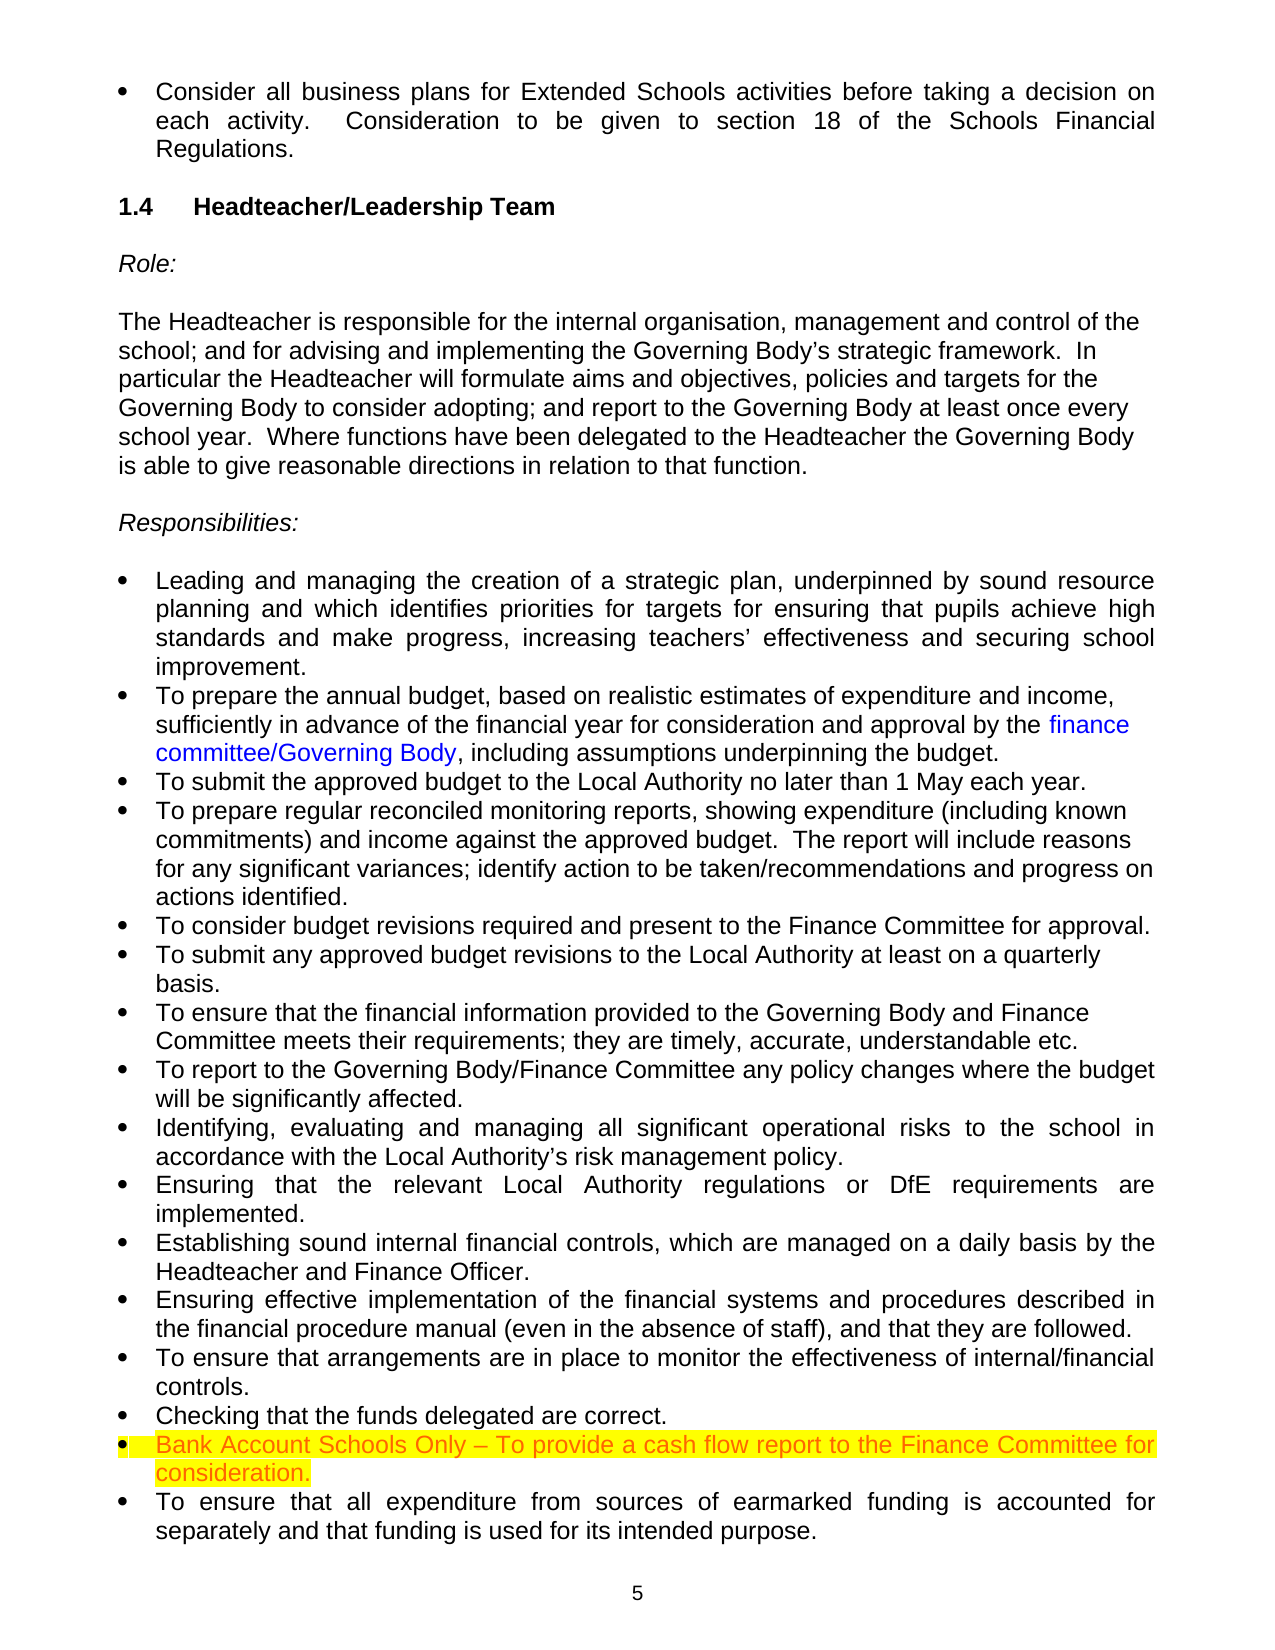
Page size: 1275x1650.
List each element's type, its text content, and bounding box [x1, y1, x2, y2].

list Ensuring effective implementation of the financial systems and procedures described in the financial procedure manual (even in the absence of staff), and that they are followed. [118, 1286, 1157, 1343]
list Checking that the funds delegated are correct. [118, 1401, 1157, 1429]
list To consider budget revisions required and present to the Finance Committee for approval. [118, 911, 1157, 940]
list Identifying, evaluating and managing all significant operational risks to the school in accordance with the Local Authority’s risk management policy. [118, 1113, 1157, 1170]
list To prepare the annual budget, based on realistic estimates of expenditure and income, sufficiently in advance of the financial year for consideration and approval by the finance committee/Governing Body, including assumptions underpinning the budget. [118, 681, 1157, 767]
list To ensure that the financial information provided to the Governing Body and Finance Committee meets their requirements; they are timely, accurate, understandable etc. [118, 997, 1157, 1055]
list Bank Account Schools Only – To provide a cash flow report to the Finance Committee for consideration. [118, 1429, 1157, 1487]
text The Headteacher is responsible for the internal organisation, management and control of the school; and for advising and implementing the Governing Body’s strategic framework. In particular the Headteacher will formulate aims and objectives, policies and targets for the Governing Body to consider adopting; and report to the Governing Body at least once every school year. Where functions have been delegated to the Headteacher the Governing Body is able to give reasonable directions in relation to that function. [118, 307, 1157, 479]
list To ensure that arrangements are in place to monitor the effectiveness of internal/financial controls. [118, 1343, 1157, 1401]
list Establishing sound internal financial controls, which are managed on a daily basis by the Headteacher and Finance Officer. [118, 1228, 1157, 1286]
list Leading and managing the creation of a strategic plan, underpinned by sound resource planning and which identifies priorities for targets for ensuring that pupils achieve high standards and make progress, increasing teachers’ effectiveness and securing school improvement. [118, 566, 1157, 681]
list To submit any approved budget revisions to the Local Authority at least on a quarterly basis. [118, 940, 1157, 997]
text Role: [118, 249, 1157, 278]
text 1.4 Headteacher/Leadership Team [118, 192, 1157, 221]
list To submit the approved budget to the Local Authority no later than 1 May each year. [118, 767, 1157, 796]
list To report to the Governing Body/Finance Committee any policy changes where the budget will be significantly affected. [118, 1055, 1157, 1113]
list Ensuring that the relevant Local Authority regulations or DfE requirements are implemented. [118, 1170, 1157, 1228]
list To ensure that all expenditure from sources of earmarked funding is accounted for separately and that funding is used for its intended purpose. [118, 1487, 1157, 1545]
list Consider all business plans for Extended Schools activities before taking a decision on each activity. Consideration to be given to section 18 of the Schools Financial Regulations. [118, 77, 1157, 163]
list To prepare regular reconciled monitoring reports, showing expenditure (including known commitments) and income against the approved budget. The report will include reasons for any significant variances; identify action to be taken/recommendations and progress on actions identified. [118, 796, 1157, 911]
text Responsibilities: [118, 508, 1157, 537]
